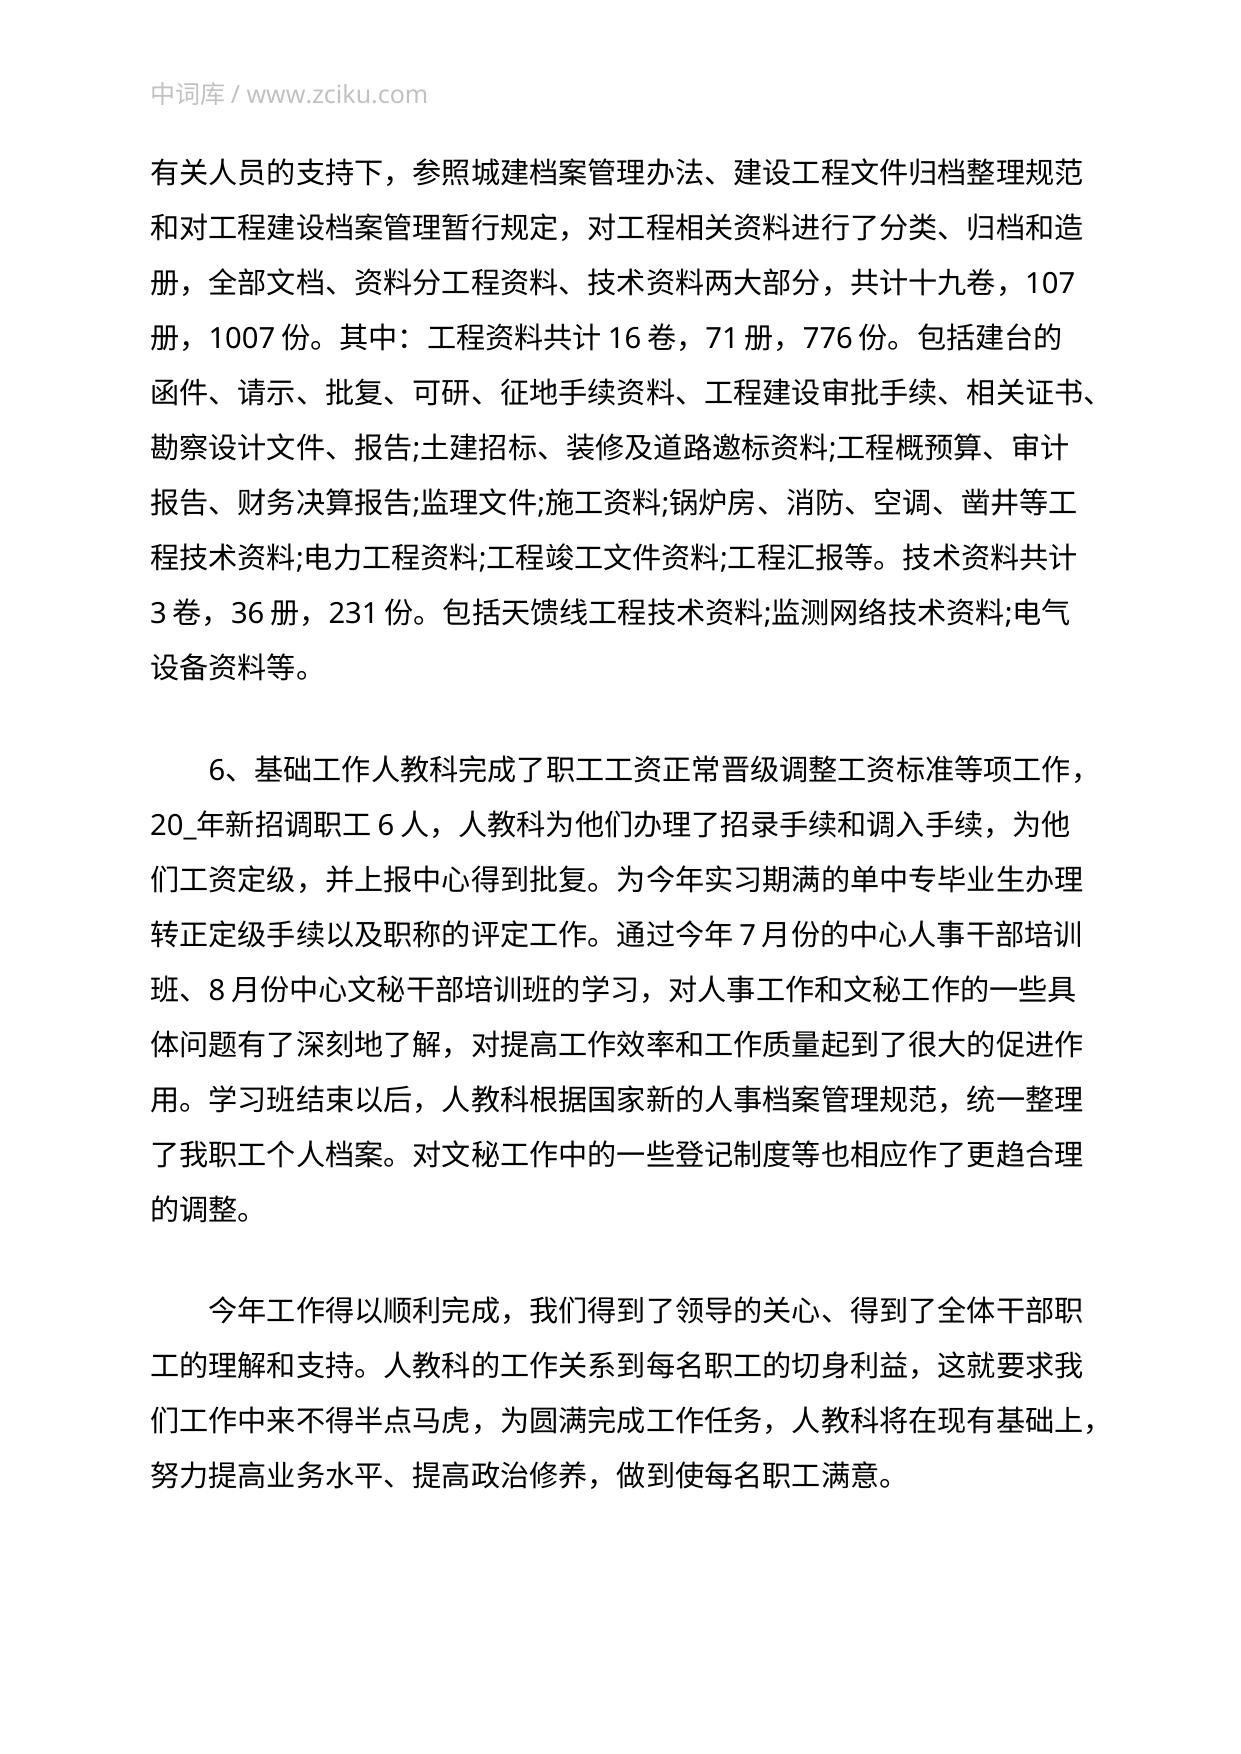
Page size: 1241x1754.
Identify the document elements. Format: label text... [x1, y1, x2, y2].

text 今年工作得以顺利完成，我们得到了领导的关心、得到了全体干部职工的理解和支持。人教科的工作关系到每名职工的切身利益，这就要求我们工作中来不得半点马虎，为圆满完成工作任务，人教科将在现有基础上，努力提高业务水平、提高政治修养，做到使每名职工满意。 [150, 1288, 1090, 1495]
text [150, 150, 1090, 687]
text 6、基础工作人教科完成了职工工资正常晋级调整工资标准等项工作，20_年新招调职工6人，人教科为他们办理了招录手续和调入手续，为他们工资定级，并上报中心得到批复。为今年实习期满的单中专毕业生办理转正定级手续以及职称的评定工作。通过今年7月份的中心人事干部培训班、8月份中心文秘干部培训班的学习，对人事工作和文秘工作的一些具体问题有了深刻地了解，对提高工作效率和工作质量起到了很大的促进作用。学习班结束以后，人教科根据国家新的人事档案管理规范，统一整理了我职工个人档案。对文秘工作中的一些登记制度等也相应作了更趋合理的调整。 [150, 746, 1090, 1228]
